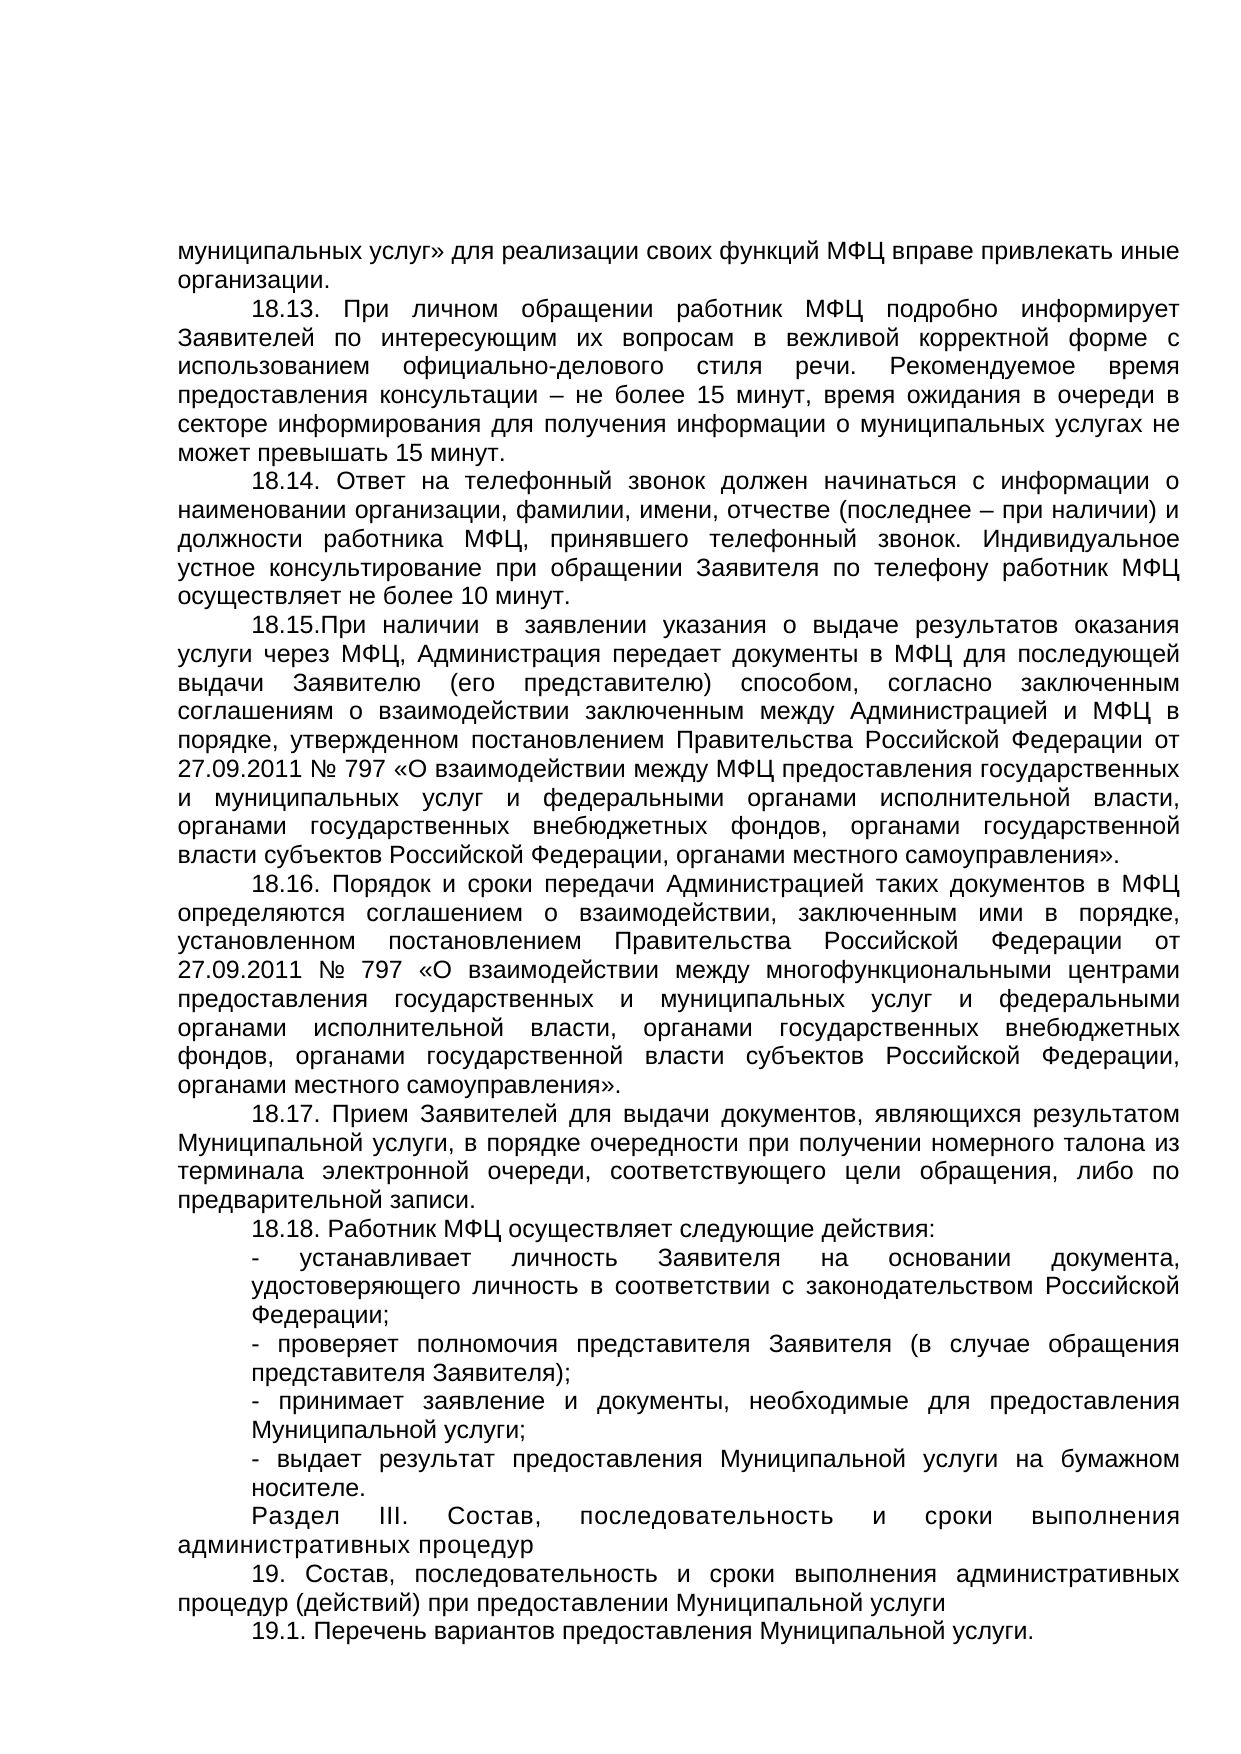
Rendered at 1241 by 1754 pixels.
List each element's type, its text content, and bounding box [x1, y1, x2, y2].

text - устанавливает личность Заявителя на основании документа, удостоверяющего личность в соответствии с законодательством Российской Федерации; [251, 1242, 1181, 1329]
text 19. Состав, последовательность и сроки выполнения административных процедур (действий) при предоставлении Муниципальной услуги [177, 1559, 1181, 1616]
text - принимает заявление и документы, необходимые для предоставления Муниципальной услуги; [251, 1386, 1181, 1444]
text Раздел III. Состав, последовательность и сроки выполнения административных процедур [177, 1501, 1181, 1559]
text - выдает результат предоставления Муниципальной услуги на бумажном носителе. [251, 1444, 1181, 1501]
text 18.16. Порядок и сроки передачи Администрацией таких документов в МФЦ определяются соглашением о взаимодействии, заключенным ими в порядке, установленном постановлением Правительства Российской Федерации от 27.09.2011 № 797 «О взаимодействии между многофункциональными центрами предоставления государственных и муниципальных услуг и федеральными органами исполнительной власти, органами государственных внебюджетных фондов, органами государственной власти субъектов Российской Федерации, органами местного самоуправления». [177, 869, 1181, 1099]
text 18.18. Работник МФЦ осуществляет следующие действия: [177, 1214, 1181, 1242]
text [177, 236, 1181, 294]
text 18.17. Прием Заявителей для выдачи документов, являющихся результатом Муниципальной услуги, в порядке очередности при получении номерного талона из терминала электронной очереди, соответствующего цели обращения, либо по предварительной записи. [177, 1099, 1181, 1214]
text 18.14. Ответ на телефонный звонок должен начинаться с информации о наименовании организации, фамилии, имени, отчестве (последнее – при наличии) и должности работника МФЦ, принявшего телефонный звонок. Индивидуальное устное консультирование при обращении Заявителя по телефону работник МФЦ осуществляет не более 10 минут. [177, 466, 1181, 610]
text - проверяет полномочия представителя Заявителя (в случае обращения представителя Заявителя); [251, 1329, 1181, 1386]
text 19.1. Перечень вариантов предоставления Муниципальной услуги. [177, 1616, 1181, 1645]
text 18.15.При наличии в заявлении указания о выдаче результатов оказания услуги через МФЦ, Администрация передает документы в МФЦ для последующей выдачи Заявителю (его представителю) способом, согласно заключенным соглашениям о взаимодействии заключенным между Администрацией и МФЦ в порядке, утвержденном постановлением Правительства Российской Федерации от 27.09.2011 № 797 «О взаимодействии между МФЦ предоставления государственных и муниципальных услуг и федеральными органами исполнительной власти, органами государственных внебюджетных фондов, органами государственной власти субъектов Российской Федерации, органами местного самоуправления». [177, 610, 1181, 869]
text 18.13. При личном обращении работник МФЦ подробно информирует Заявителей по интересующим их вопросам в вежливой корректной форме с использованием официально-делового стиля речи. Рекомендуемое время предоставления консультации – не более 15 минут, время ожидания в очереди в секторе информирования для получения информации о муниципальных услугах не может превышать 15 минут. [177, 294, 1181, 466]
